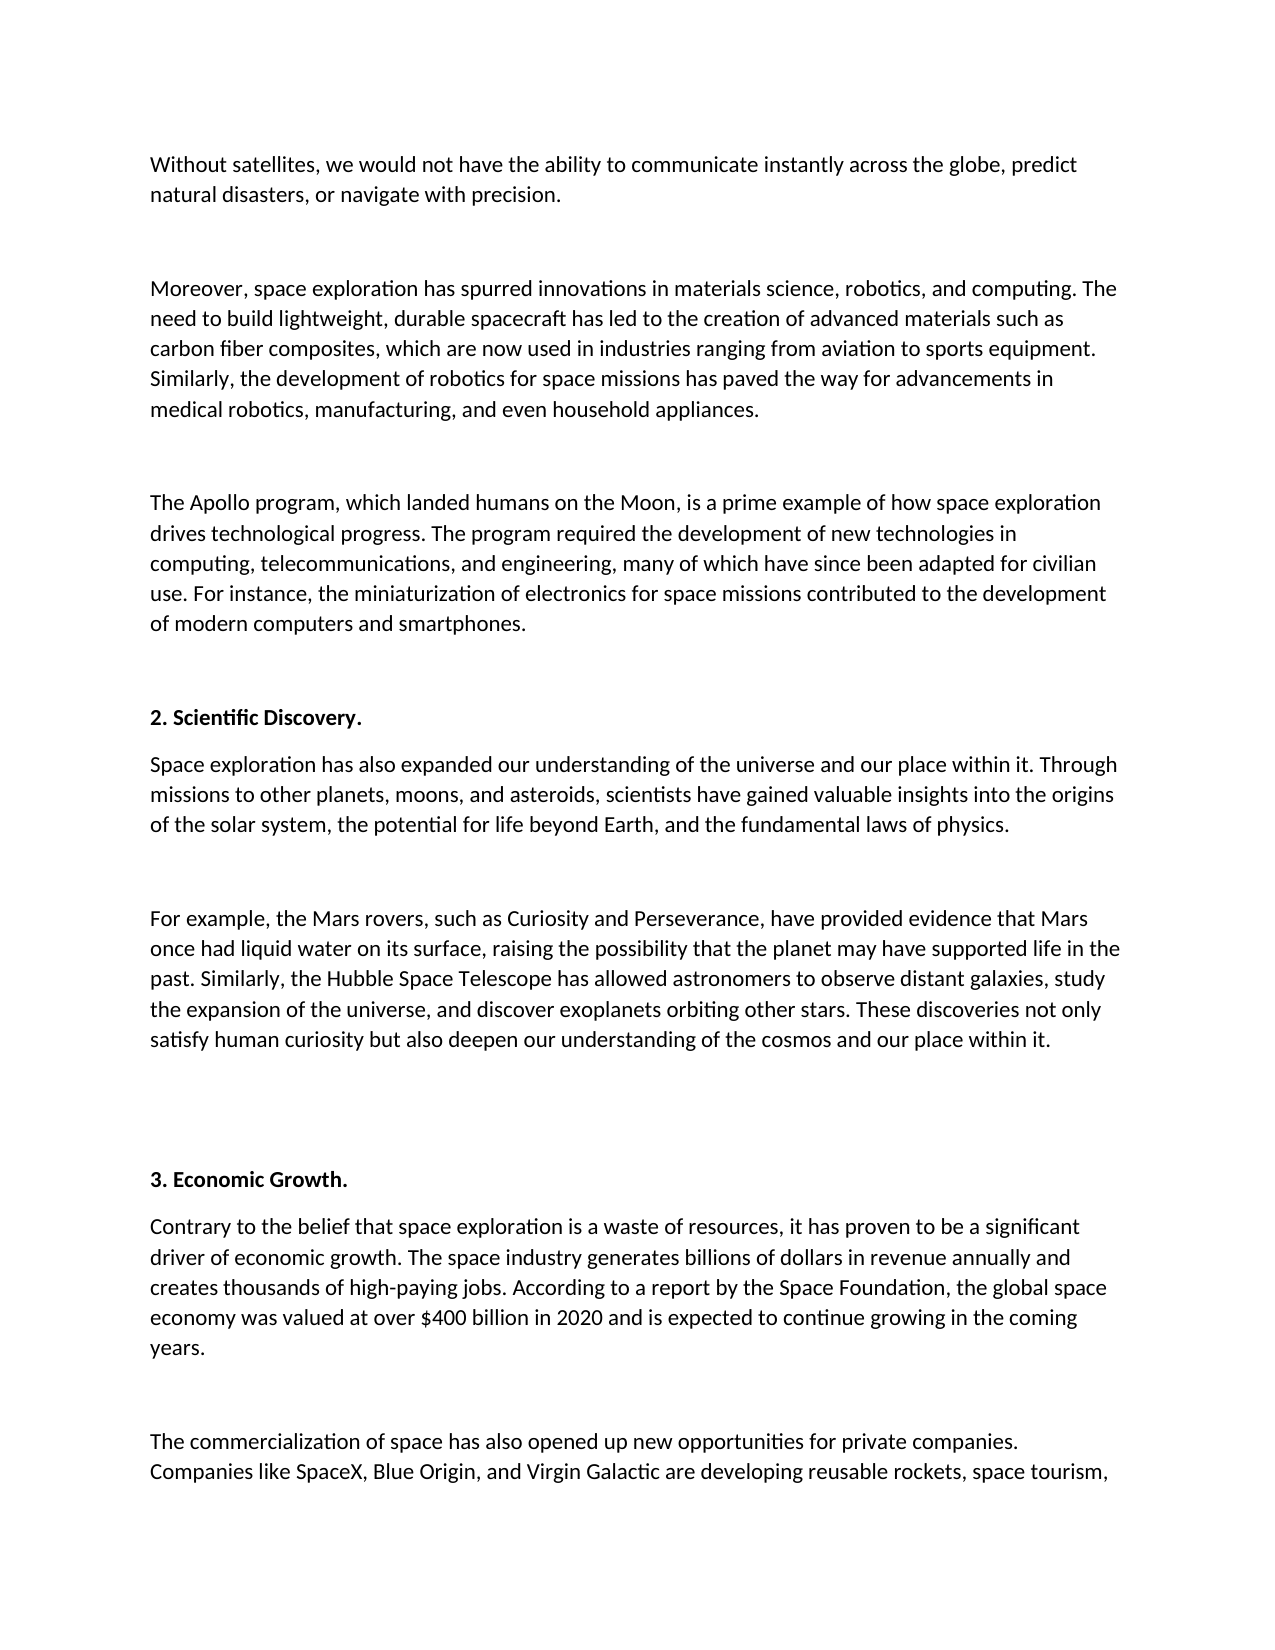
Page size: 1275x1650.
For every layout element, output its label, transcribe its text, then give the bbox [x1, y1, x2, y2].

text The Apollo program, which landed humans on the Moon, is a prime example of how space exploration drives technological progress. The program required the development of new technologies in computing, telecommunications, and engineering, many of which have since been adapted for civilian use. For instance, the miniaturization of electronics for space missions contributed to the development of modern computers and smartphones. [150, 488, 1125, 637]
text For example, the Mars rovers, such as Curiosity and Perseverance, have provided evidence that Mars once had liquid water on its surface, raising the possibility that the planet may have supported life in the past. Similarly, the Hubble Space Telescope has allowed astronomers to observe distant galaxies, study the expansion of the universe, and discover exoplanets orbiting other stars. These discoveries not only satisfy human curiosity but also deepen our understanding of the cosmos and our place within it. [150, 904, 1125, 1053]
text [150, 1427, 1125, 1485]
text 3. Economic Growth. [150, 1166, 1125, 1194]
text 2. Scientific Discovery. [150, 703, 1125, 731]
text Space exploration has also expanded our understanding of the universe and our place within it. Through missions to other planets, moons, and asteroids, scientists have gained valuable insights into the origins of the solar system, the potential for life beyond Earth, and the fundamental laws of physics. [150, 750, 1125, 838]
text Moreover, space exploration has spurred innovations in materials science, robotics, and computing. The need to build lightweight, durable spacecraft has led to the creation of advanced materials such as carbon fiber composites, which are now used in industries ranging from aviation to sports equipment. Similarly, the development of robotics for space missions has paved the way for advancements in medical robotics, manufacturing, and even household appliances. [150, 274, 1125, 423]
text Contrary to the belief that space exploration is a waste of resources, it has proven to be a significant driver of economic growth. The space industry generates billions of dollars in revenue annually and creates thousands of high-paying jobs. According to a report by the Space Foundation, the global space economy was valued at over $400 billion in 2020 and is expected to continue growing in the coming years. [150, 1212, 1125, 1361]
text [150, 150, 1125, 208]
